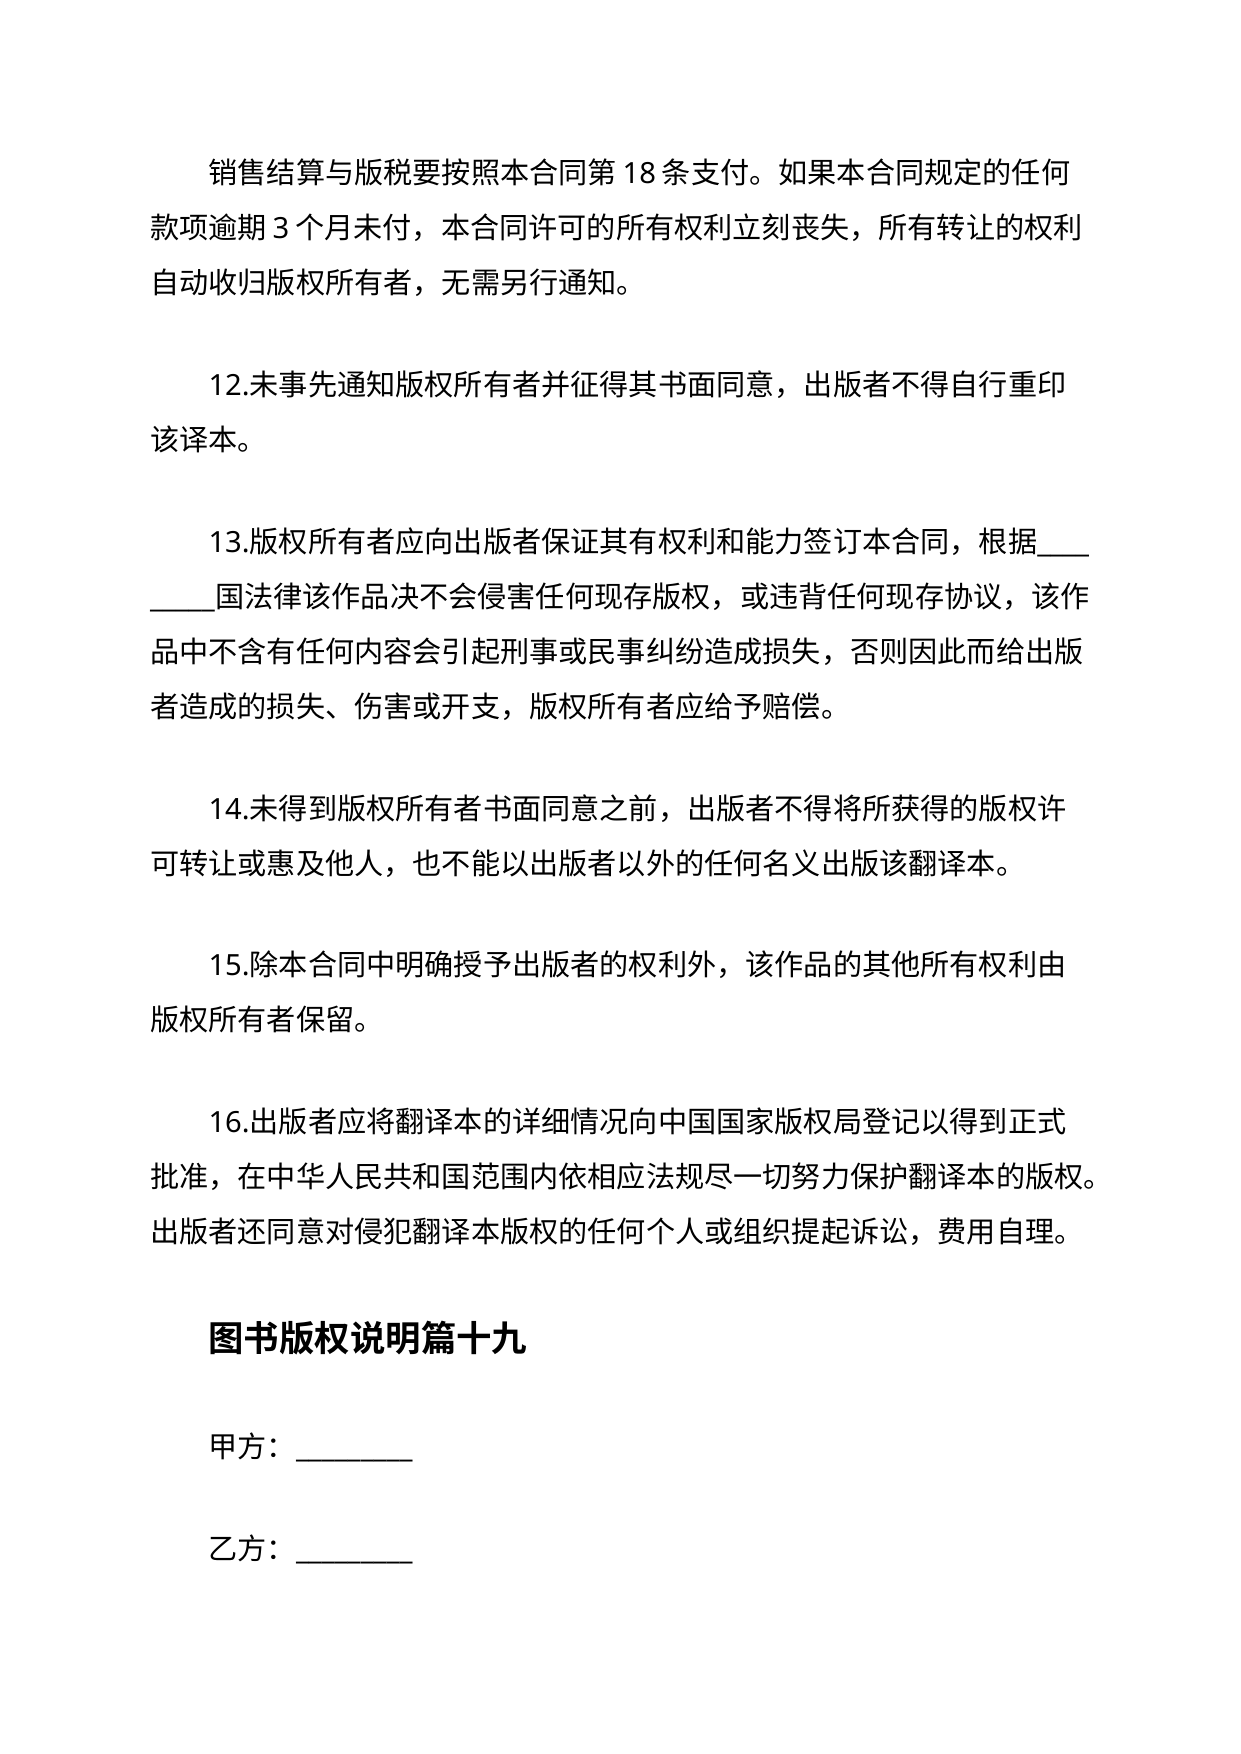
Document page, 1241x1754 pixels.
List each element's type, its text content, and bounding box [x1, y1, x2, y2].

text 12.未事先通知版权所有者并征得其书面同意，出版者不得自行重印该译本。 [150, 362, 1090, 459]
text 销售结算与版税要按照本合同第18条支付。如果本合同规定的任何款项逾期3个月未付，本合同许可的所有权利立刻丧失，所有转让的权利自动收归版权所有者，无需另行通知。 [150, 150, 1090, 302]
text 乙方：_________ [150, 1526, 1090, 1568]
text 16.出版者应将翻译本的详细情况向中国国家版权局登记以得到正式批准，在中华人民共和国范围内依相应法规尽一切努力保护翻译本的版权。出版者还同意对侵犯翻译本版权的任何个人或组织提起诉讼，费用自理。 [150, 1099, 1090, 1251]
text 甲方：_________ [150, 1424, 1090, 1466]
text 15.除本合同中明确授予出版者的权利外，该作品的其他所有权利由版权所有者保留。 [150, 942, 1090, 1039]
text 图书版权说明篇十九 [150, 1310, 1090, 1362]
text 13.版权所有者应向出版者保证其有权利和能力签订本合同，根据_________国法律该作品决不会侵害任何现存版权，或违背任何现存协议，该作品中不含有任何内容会引起刑事或民事纠纷造成损失，否则因此而给出版者造成的损失、伤害或开支，版权所有者应给予赔偿。 [150, 518, 1090, 726]
text 14.未得到版权所有者书面同意之前，出版者不得将所获得的版权许可转让或惠及他人，也不能以出版者以外的任何名义出版该翻译本。 [150, 785, 1090, 882]
